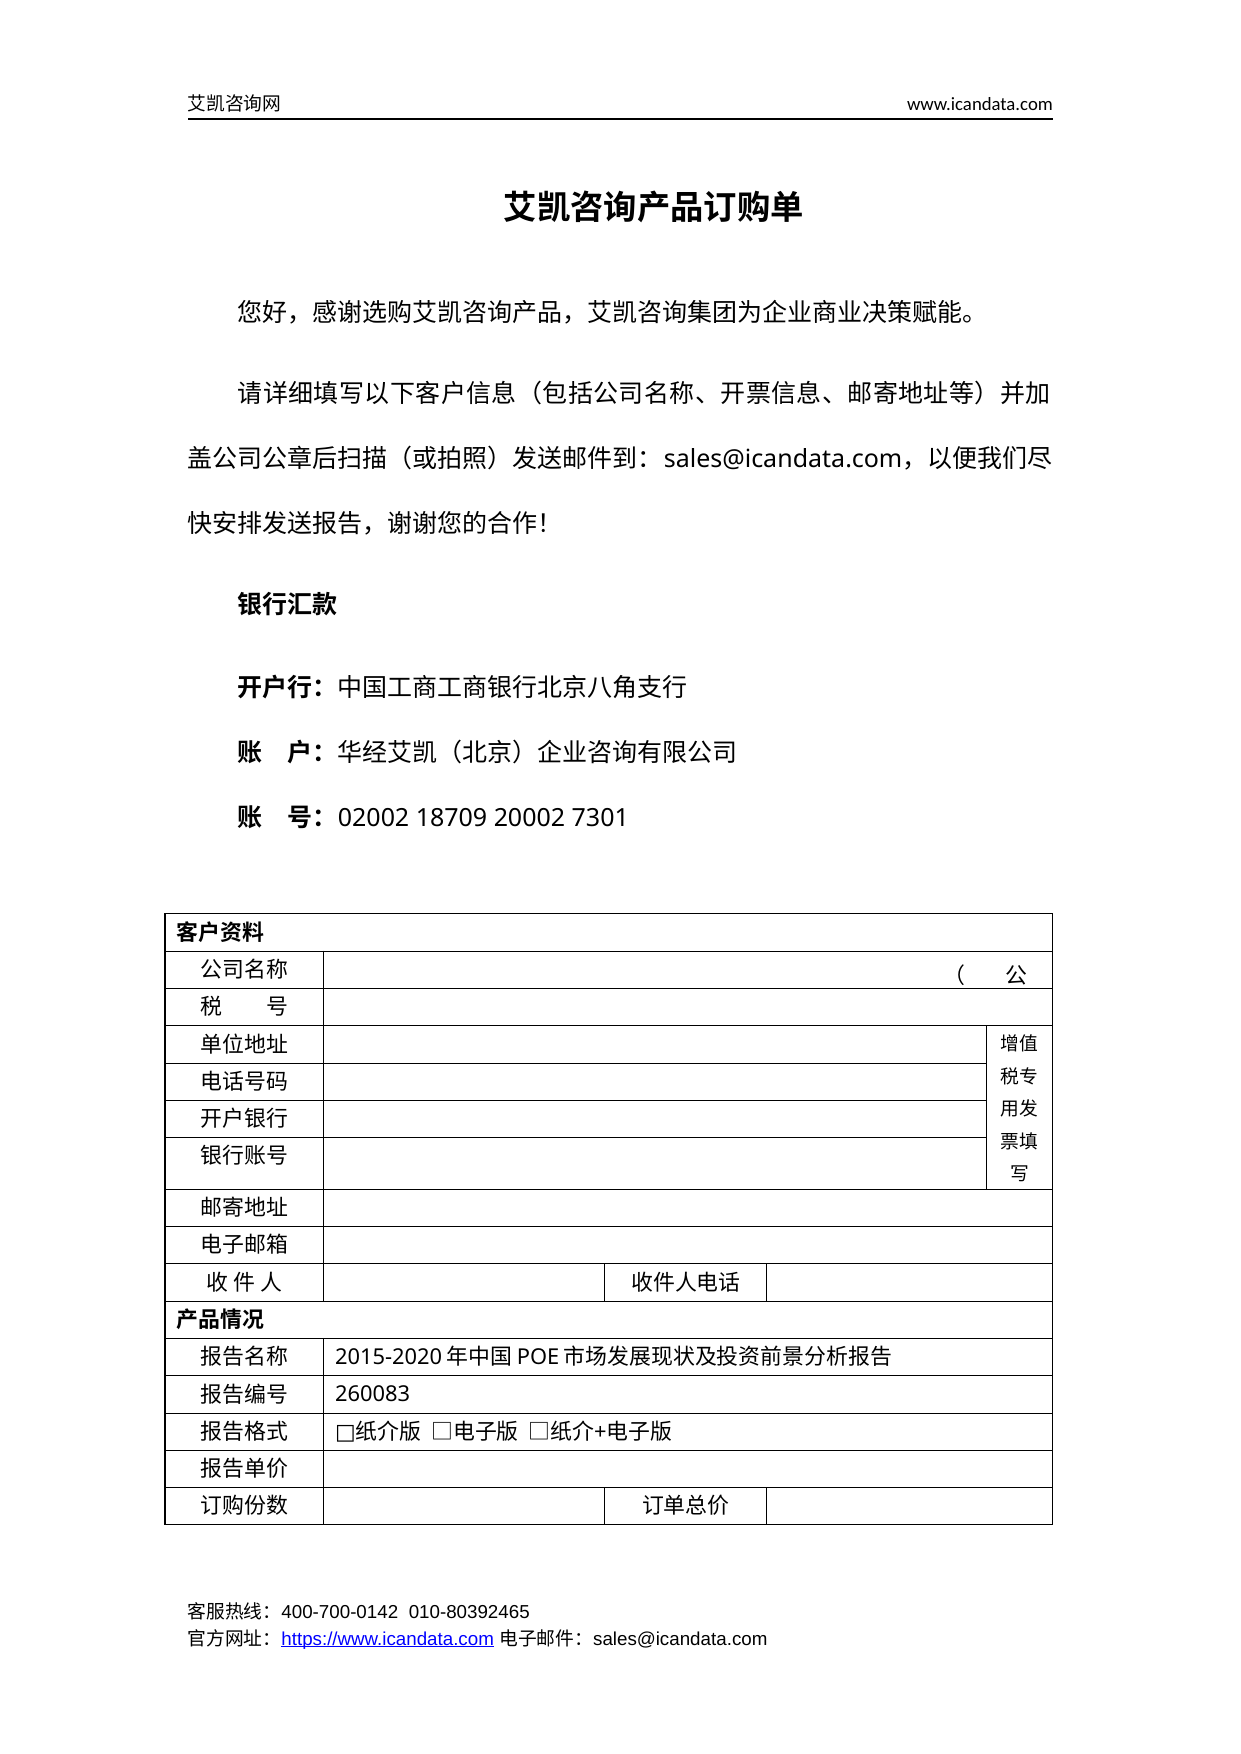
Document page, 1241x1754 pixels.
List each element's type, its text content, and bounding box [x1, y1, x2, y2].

text 艾凯咨询产品订购单 [187, 172, 1053, 237]
table_cell 银行账号 [166, 1138, 323, 1189]
text 账 号：02002 18709 20002 7301 [187, 783, 1053, 848]
table_cell [324, 1488, 604, 1524]
table_cell 收件人电话 [605, 1264, 766, 1301]
text 账 户：华经艾凯（北京）企业咨询有限公司 [187, 718, 1053, 783]
table_cell 报告编号 [166, 1376, 323, 1412]
table_cell [324, 1451, 1052, 1487]
table_header 客户资料 [166, 914, 1052, 951]
table_cell 电子邮箱 [166, 1227, 323, 1263]
text 开户行：中国工商工商银行北京八角支行 [187, 653, 1053, 718]
table_cell 报告名称 [166, 1339, 323, 1375]
table_cell [324, 1264, 604, 1301]
table_cell [324, 1138, 986, 1189]
table_cell 报告单价 [166, 1451, 323, 1487]
table_cell □纸介版 □电子版 □纸介+电子版 [324, 1414, 1052, 1450]
table_cell 开户银行 [166, 1101, 323, 1137]
table_cell [324, 989, 1052, 1025]
table_cell [767, 1488, 1052, 1524]
table_cell 增值税专用发票填写 [987, 1026, 1052, 1189]
table_cell [324, 1227, 1052, 1263]
table_cell [324, 1064, 986, 1100]
table_cell 订单总价 [605, 1488, 766, 1524]
table_cell 2015-2020年中国POE市场发展现状及投资前景分析报告 [324, 1339, 1052, 1375]
table_cell [324, 1190, 1052, 1226]
table_cell [767, 1264, 1052, 1301]
table_cell 单位地址 [166, 1026, 323, 1062]
table_cell 电话号码 [166, 1064, 323, 1100]
table_cell 产品情况 [166, 1302, 1052, 1338]
table_cell 公司名称 [166, 952, 323, 988]
text 请详细填写以下客户信息（包括公司名称、开票信息、邮寄地址等）并加盖公司公章后扫描（或拍照）发送邮件到：sales@icandata.com，以便我们尽快安排发送报告，谢谢您的合作！ [187, 359, 1053, 554]
table_cell [324, 1101, 986, 1137]
table_cell 订购份数 [166, 1488, 323, 1524]
table_cell 税 号 [166, 989, 323, 1025]
text 您好，感谢选购艾凯咨询产品，艾凯咨询集团为企业商业决策赋能。 [187, 278, 1053, 343]
table_cell 邮寄地址 [166, 1190, 323, 1226]
table_cell 260083 [324, 1376, 1052, 1412]
table_cell [324, 1026, 986, 1062]
text 银行汇款 [187, 570, 1053, 635]
table_cell 收 件 人 [166, 1264, 323, 1301]
table_cell [324, 952, 1052, 988]
table_cell 报告格式 [166, 1414, 323, 1450]
